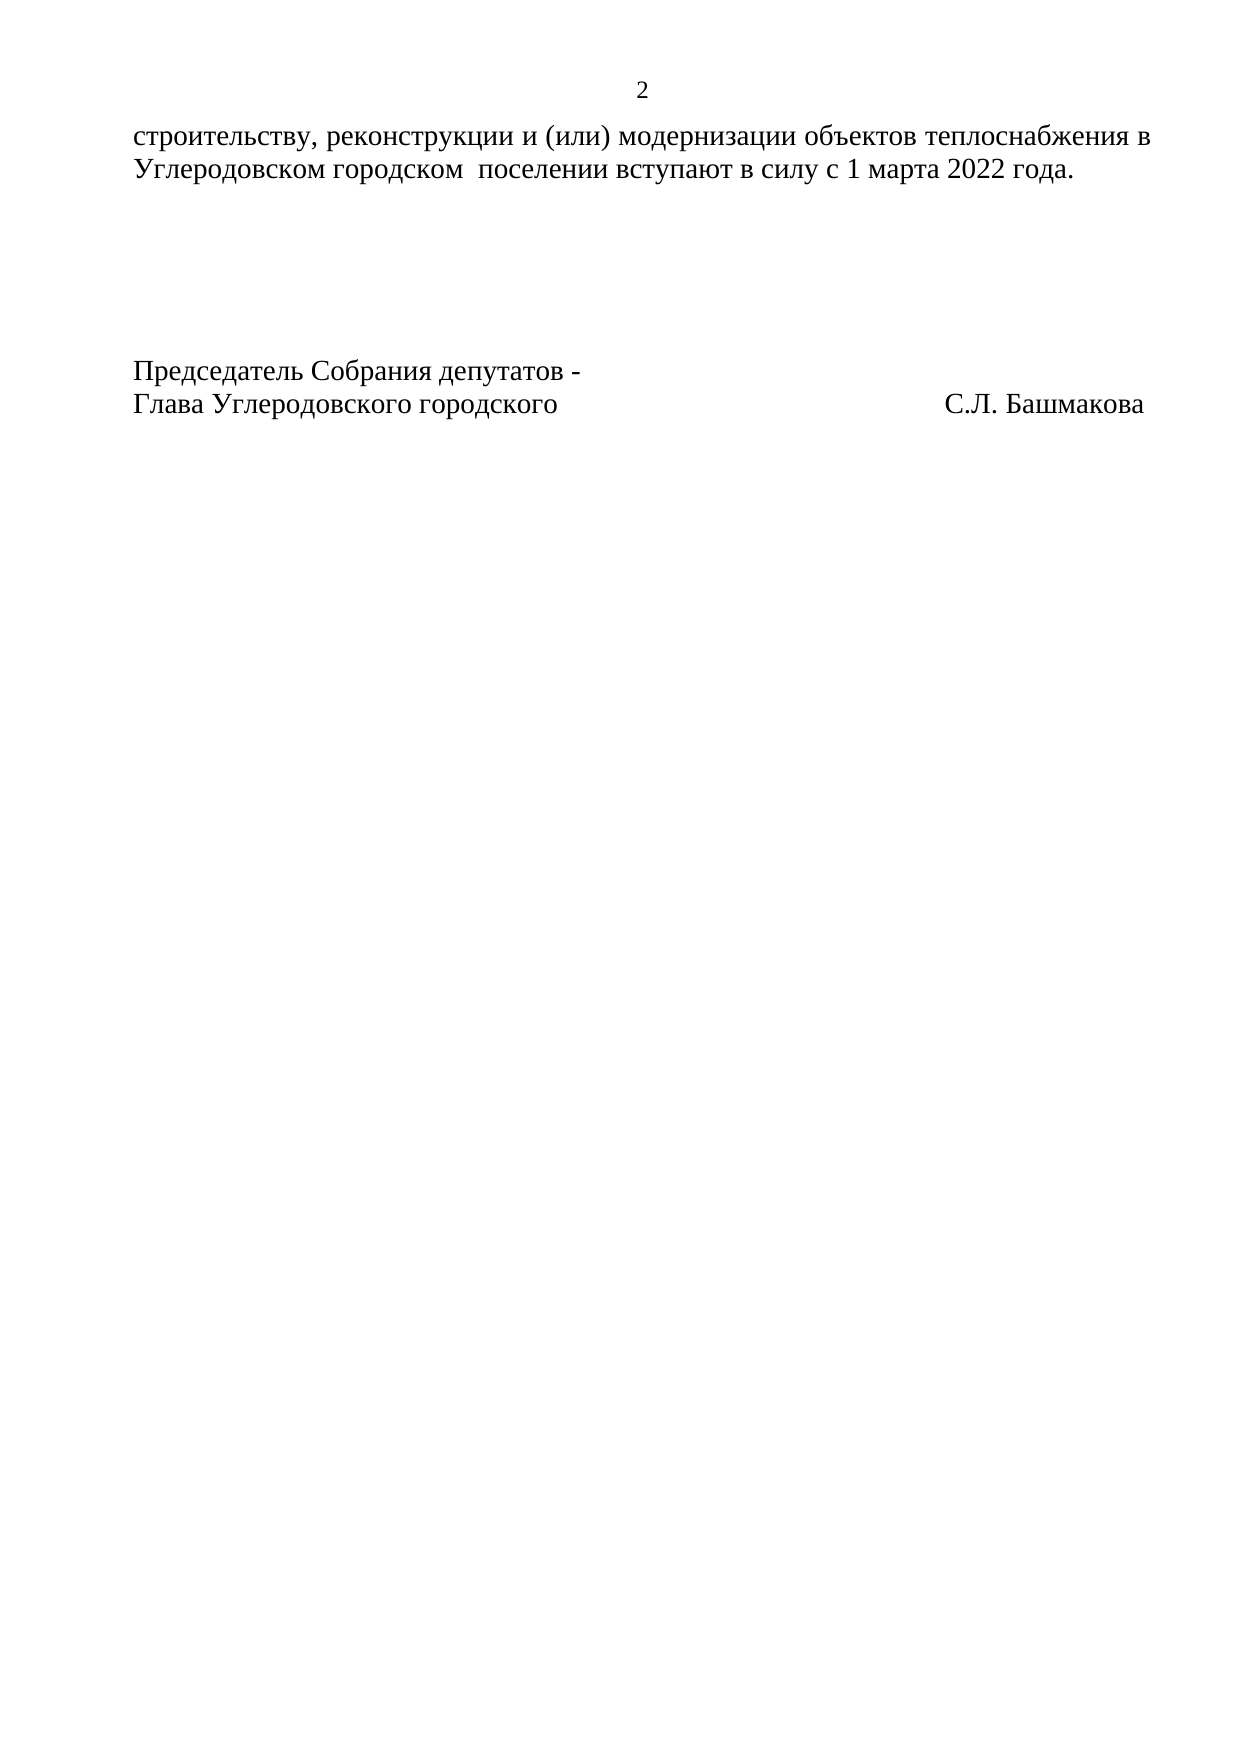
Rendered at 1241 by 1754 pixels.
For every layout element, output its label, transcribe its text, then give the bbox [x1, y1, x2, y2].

text Глава Углеродовского городского С.Л. Башмакова [133, 386, 1152, 420]
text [133, 118, 1152, 185]
text Председатель Собрания депутатов - [133, 353, 1152, 386]
